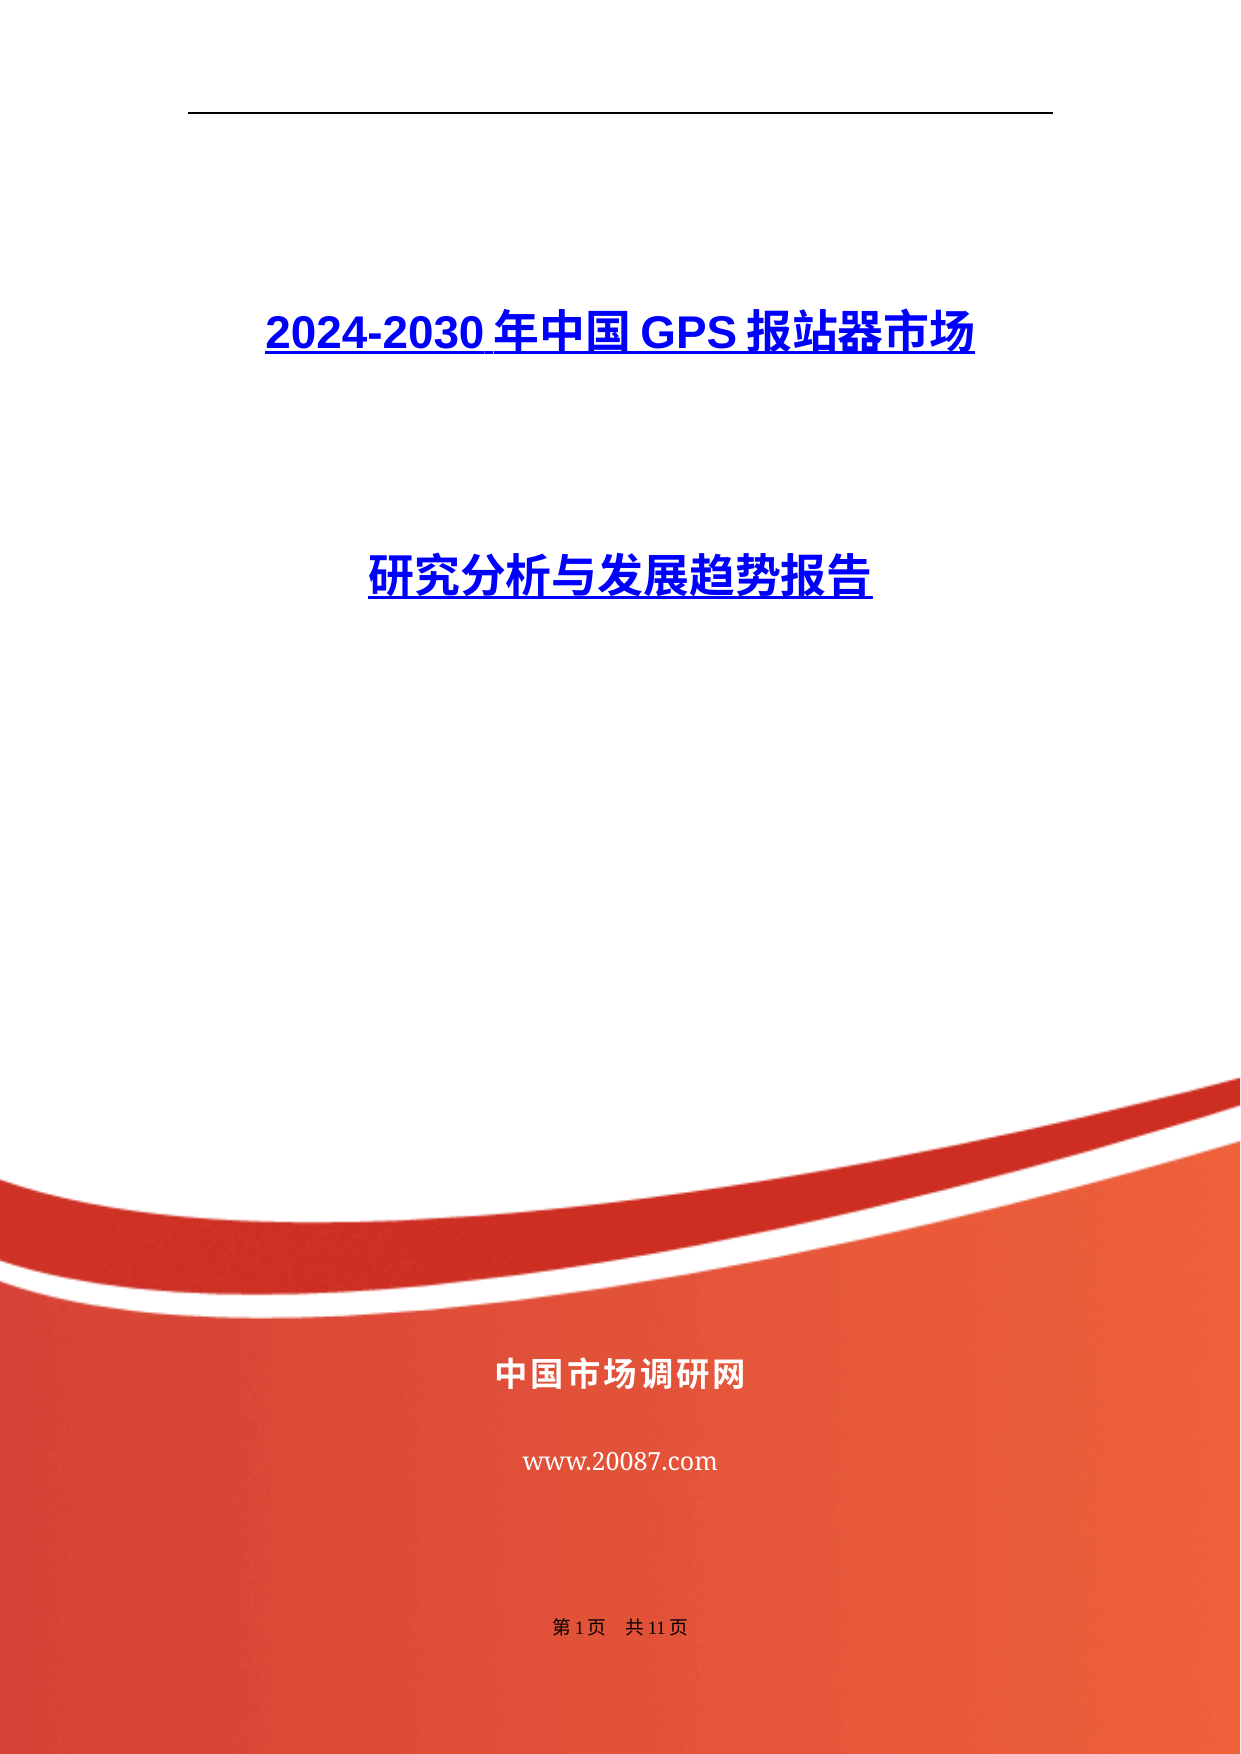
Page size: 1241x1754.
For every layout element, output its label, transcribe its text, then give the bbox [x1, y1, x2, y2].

subtitle 中国市场调研网 [187, 1339, 1053, 1404]
picture [0, 1006, 1241, 1754]
table_header 2024-2030年中国GPS报站器市场研究分析与发展趋势报告 [188, 207, 1053, 773]
text www.20087.com [187, 1428, 1053, 1493]
